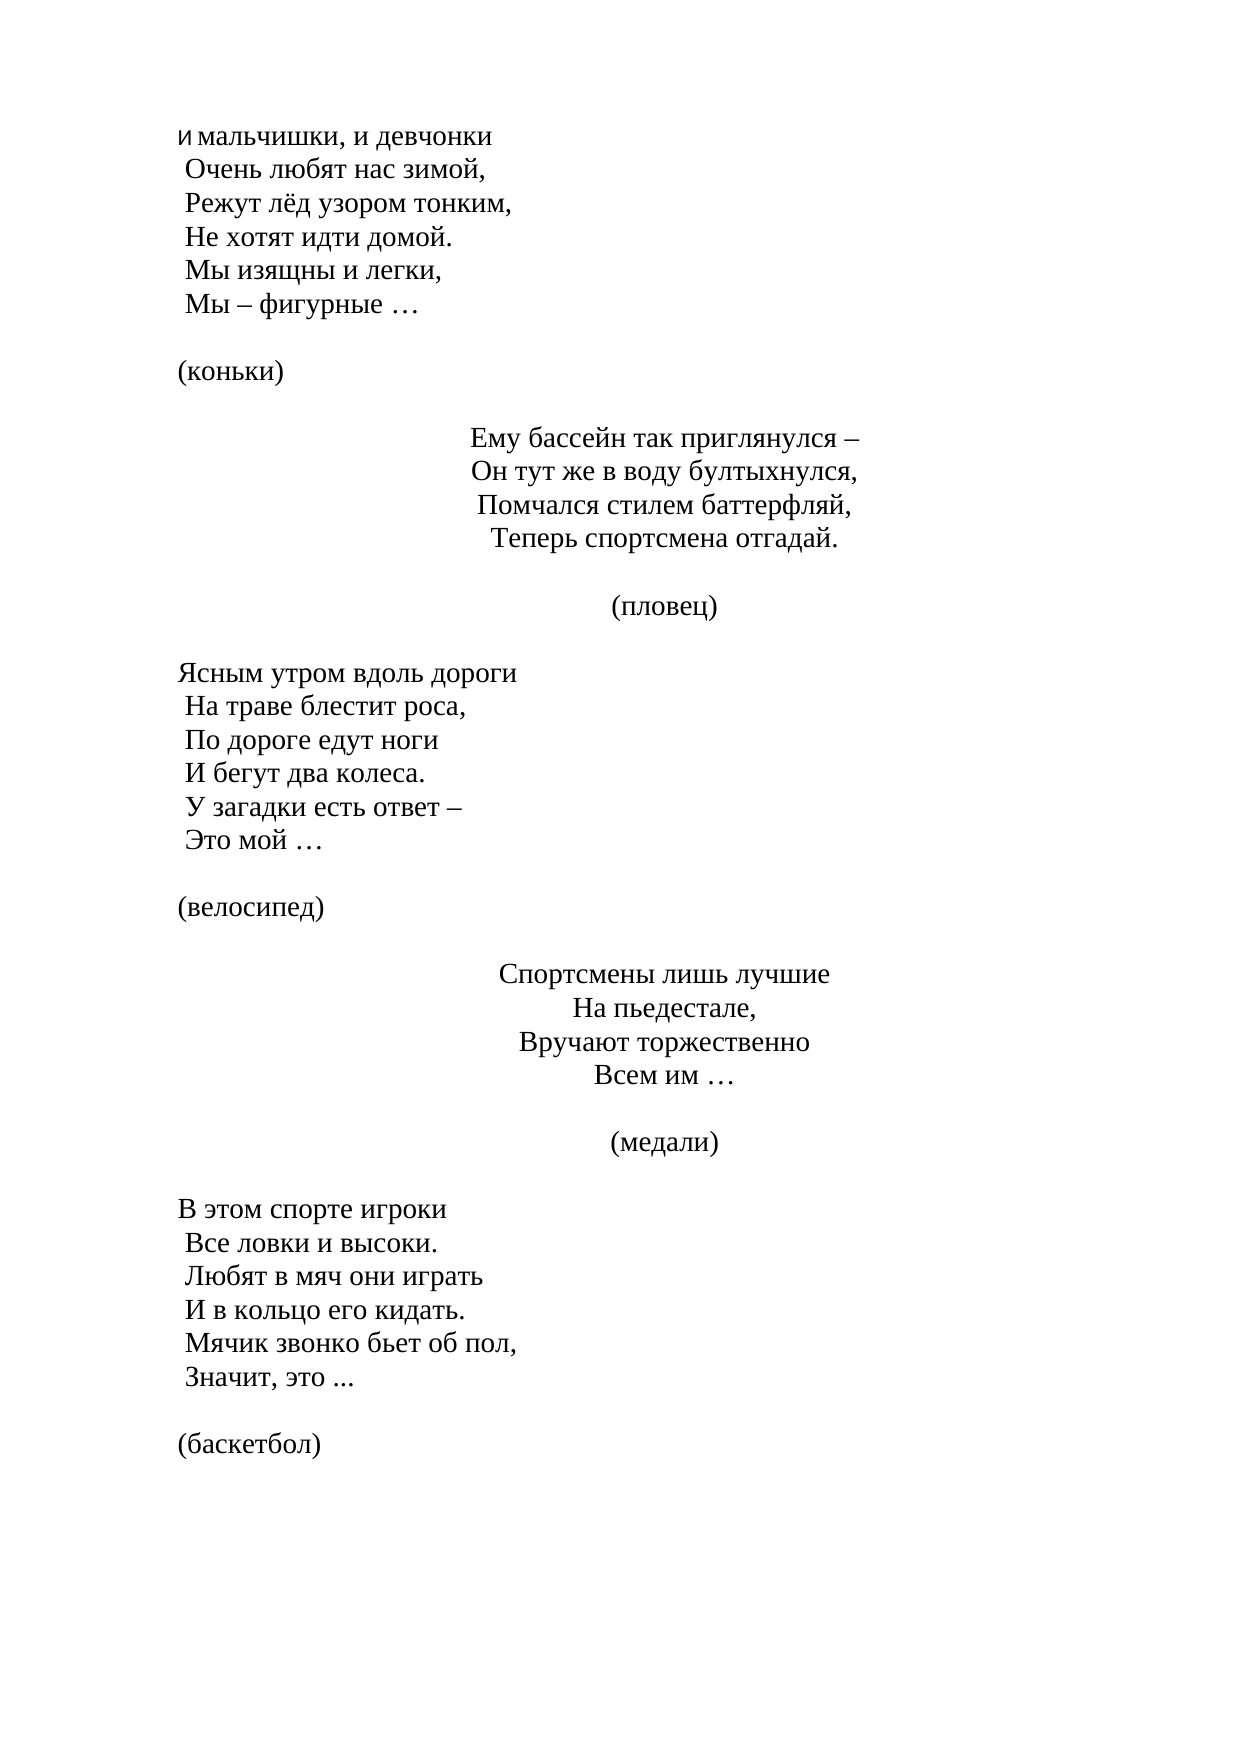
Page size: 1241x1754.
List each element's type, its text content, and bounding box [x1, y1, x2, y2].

text Помчался стилем баттерфляй, [177, 487, 1152, 521]
text Все ловки и высоки. [177, 1225, 1152, 1258]
text (баскетбол) [177, 1426, 1152, 1460]
text И бегут два колеса. [177, 755, 1152, 789]
text В этом спорте игроки [177, 1191, 1152, 1225]
text Мячик звонко бьет об пол, [177, 1326, 1152, 1359]
text И в кольцо его кидать. [177, 1292, 1152, 1326]
text Ему бассейн так приглянулся – [177, 420, 1152, 453]
text Значит, это ... [177, 1359, 1152, 1393]
text Это мой … [177, 822, 1152, 856]
text Вручают торжественно [177, 1024, 1152, 1057]
text По дороге едут ноги [177, 722, 1152, 755]
text Он тут же в воду бултыхнулся, [177, 453, 1152, 487]
text На траве блестит роса, [177, 688, 1152, 722]
text Не хотят идти домой. [177, 219, 1152, 252]
text (пловец) [177, 588, 1152, 621]
text Теперь спортсмена отгадай. [177, 521, 1152, 554]
text И мальчишки, и девчонки [177, 118, 1152, 152]
text Ясным утром вдоль дороги [177, 655, 1152, 688]
text (медали) [177, 1124, 1152, 1158]
text Любят в мяч они играть [177, 1258, 1152, 1292]
text Спортсмены лишь лучшие [177, 957, 1152, 990]
text На пьедестале, [177, 990, 1152, 1024]
text (коньки) [177, 353, 1152, 386]
text У загадки есть ответ – [177, 789, 1152, 822]
text Всем им … [177, 1057, 1152, 1091]
text (велосипед) [177, 889, 1152, 923]
text Мы – фигурные … [177, 286, 1152, 319]
text Мы изящны и легки, [177, 252, 1152, 286]
text Очень любят нас зимой, [177, 152, 1152, 185]
text Режут лёд узором тонким, [177, 185, 1152, 219]
